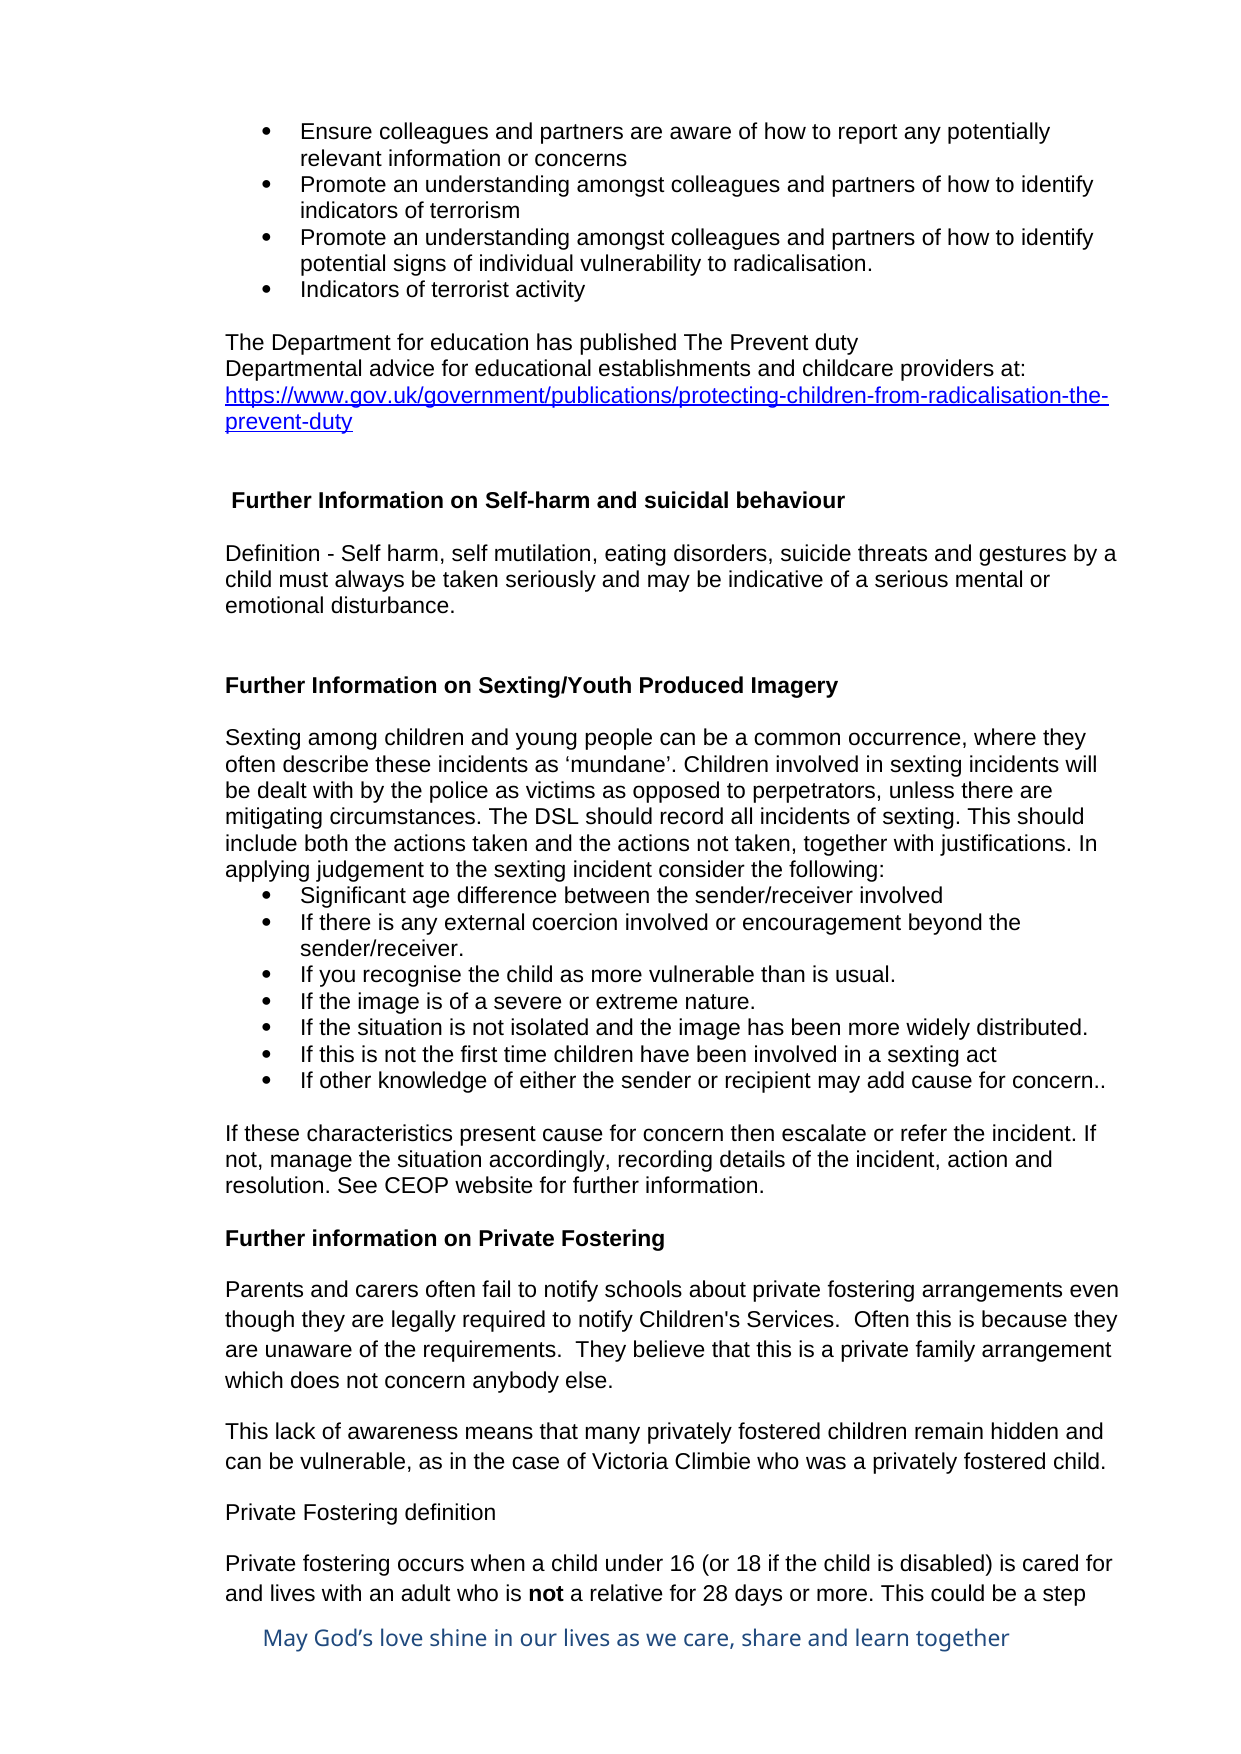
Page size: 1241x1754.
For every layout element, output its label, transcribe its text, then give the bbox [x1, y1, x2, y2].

text The Department for education has published The Prevent duty [150, 329, 1122, 355]
list Ensure colleagues and partners are aware of how to report any potentially relevant information or concerns [262, 118, 1122, 171]
list If the situation is not isolated and the image has been more widely distributed. [262, 1014, 1122, 1041]
list Significant age difference between the sender/receiver involved [262, 882, 1122, 909]
list If you recognise the child as more vulnerable than is usual. [262, 961, 1122, 988]
text Sexting among children and young people can be a common occurrence, where they often describe these incidents as ‘mundane’. Children involved in sexting incidents will be dealt with by the police as victims as opposed to perpetrators, unless there are mitigating circumstances. The DSL should record all incidents of sexting. This should include both the actions taken and the actions not taken, together with justifications. In applying judgement to the sexting incident consider the following: [225, 724, 1122, 882]
list If there is any external coercion involved or encouragement beyond the sender/receiver. [262, 909, 1122, 961]
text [225, 1550, 1122, 1607]
text Further Information on Sexting/Youth Produced Imagery [150, 672, 1122, 698]
text Further Information on Self-harm and suicidal behaviour [150, 487, 1122, 513]
text If these characteristics present cause for concern then escalate or refer the incident. If not, manage the situation accordingly, recording details of the incident, action and resolution. See CEOP website for further information. [225, 1119, 1122, 1199]
text Definition - Self harm, self mutilation, eating disorders, suicide threats and gestures by a child must always be taken seriously and may be indicative of a serious mental or emotional disturbance. [225, 540, 1122, 619]
text Further information on Private Fostering [150, 1225, 1122, 1251]
list If the image is of a severe or extreme nature. [262, 988, 1122, 1014]
text Private Fostering definition [150, 1499, 1122, 1525]
list Indicators of terrorist activity [262, 276, 1122, 303]
text This lack of awareness means that many privately fostered children remain hidden and can be vulnerable, as in the case of Victoria Climbie who was a privately fostered child. [225, 1418, 1122, 1474]
list If this is not the first time children have been involved in a sexting act [262, 1041, 1122, 1067]
list Promote an understanding amongst colleagues and partners of how to identify potential signs of individual vulnerability to radicalisation. [262, 223, 1122, 276]
list Promote an understanding amongst colleagues and partners of how to identify indicators of terrorism [262, 171, 1122, 223]
list If other knowledge of either the sender or recipient may add cause for concern.. [262, 1067, 1122, 1093]
text https://www.gov.uk/government/publications/protecting-children-from-radicalisation-the-prevent-duty [225, 382, 1122, 434]
text Parents and carers often fail to notify schools about private fostering arrangements even though they are legally required to notify Children's Services. Often this is because they are unaware of the requirements. They believe that this is a private family arrangement which does not concern anybody else. [225, 1276, 1122, 1393]
text Departmental advice for educational establishments and childcare providers at: [150, 355, 1122, 382]
